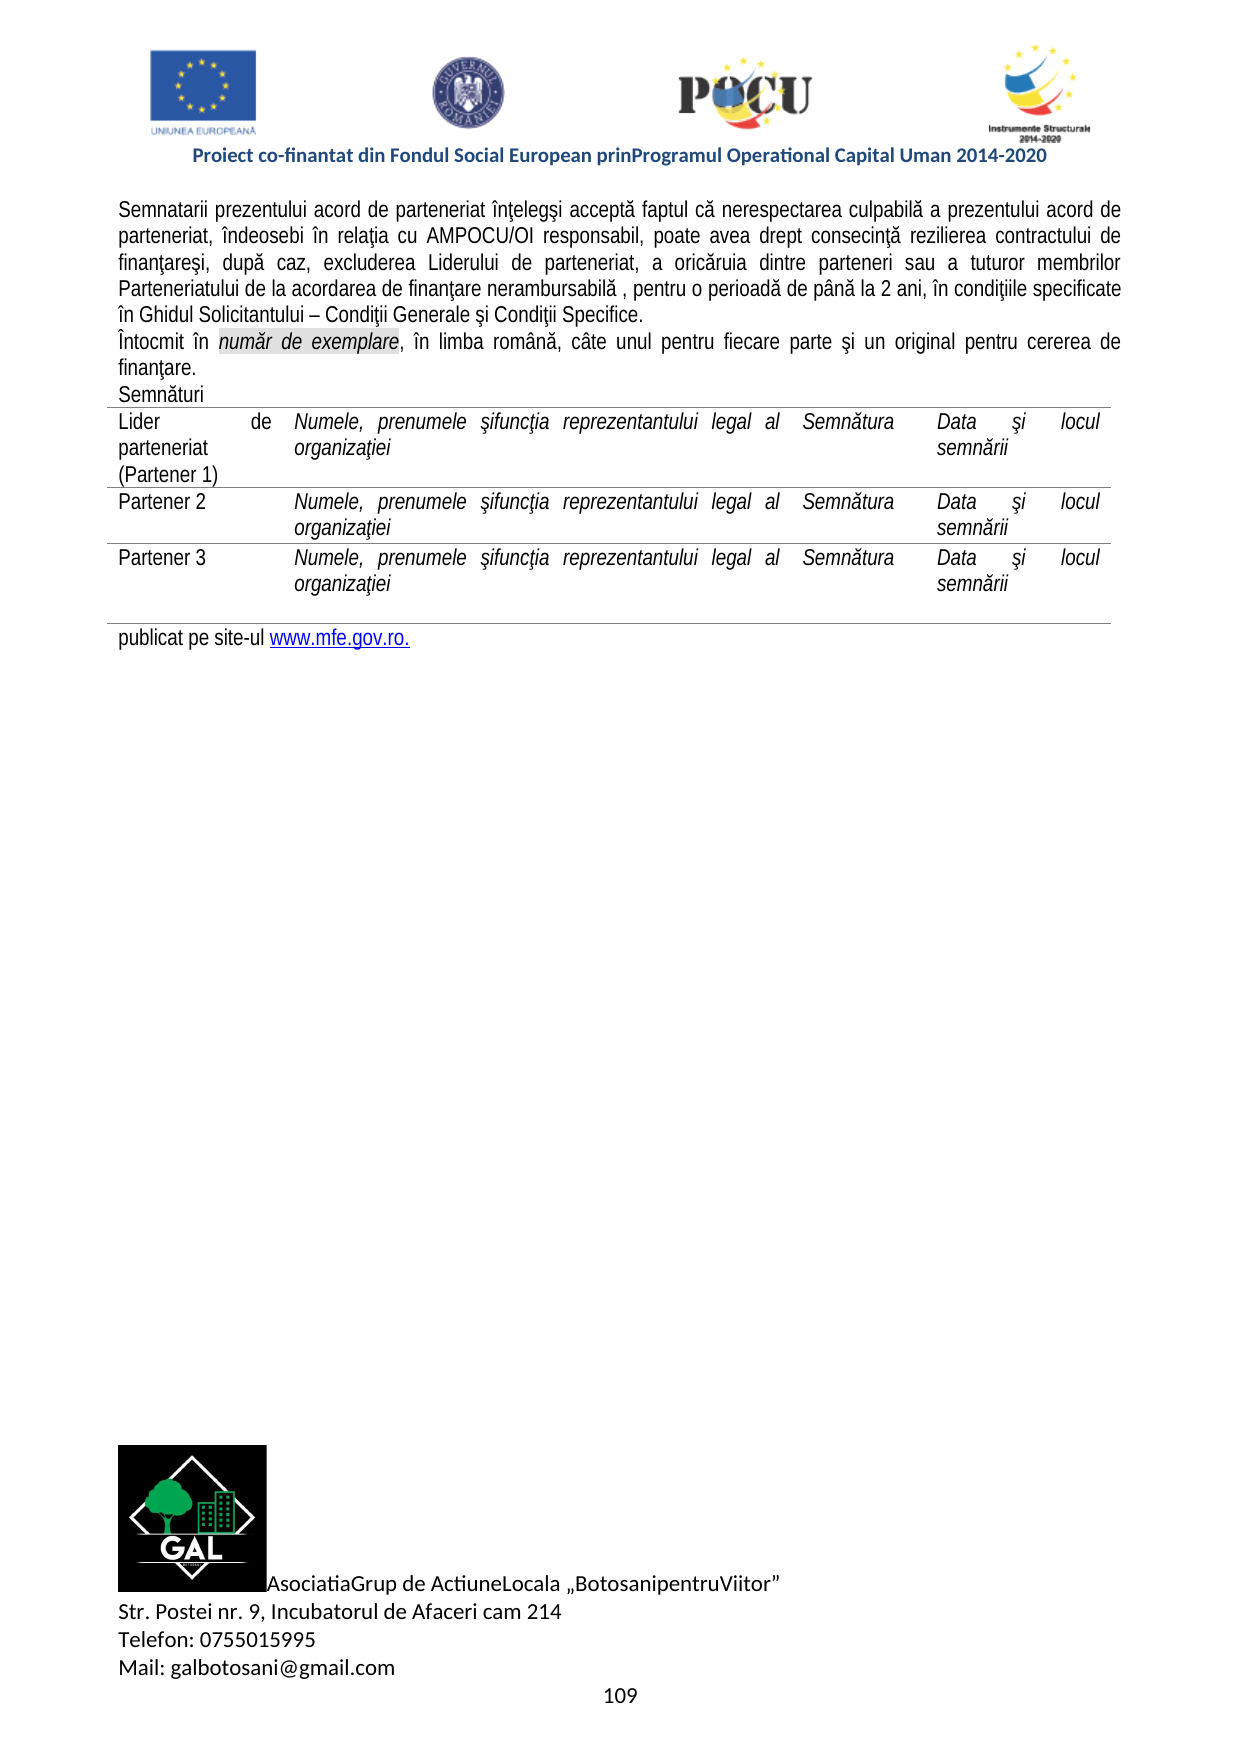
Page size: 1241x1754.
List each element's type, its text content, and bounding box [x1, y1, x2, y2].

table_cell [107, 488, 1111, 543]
picture [118, 1445, 267, 1592]
text Semnături [118, 381, 1122, 407]
text publicat pe site-ul www.mfe.gov.ro. [118, 624, 1122, 650]
text Semnatarii prezentului acord de parteneriat înţelegşi acceptă faptul că nerespectarea culpabilă a prezentului acord de parteneriat, îndeosebi în relaţia cu AMPOCU/OI responsabil, poate avea drept consecinţă rezilierea contractului de finanţareşi, după caz, excluderea Liderului de parteneriat, a oricăruia dintre parteneri sau a tuturor membrilor Parteneriatului de la acordarea de finanţare nerambursabilă , pentru o perioadă de până la 2 ani, în condiţiile specificate în Ghidul Solicitantului – Condiţii Generale şi Condiţii Specifice. [118, 196, 1122, 328]
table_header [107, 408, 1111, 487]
text Întocmit în număr de exemplare, în limba română, câte unul pentru fiecare parte şi un original pentru cererea de finanţare. [118, 328, 1122, 381]
picture [150, 45, 1091, 143]
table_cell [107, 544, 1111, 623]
